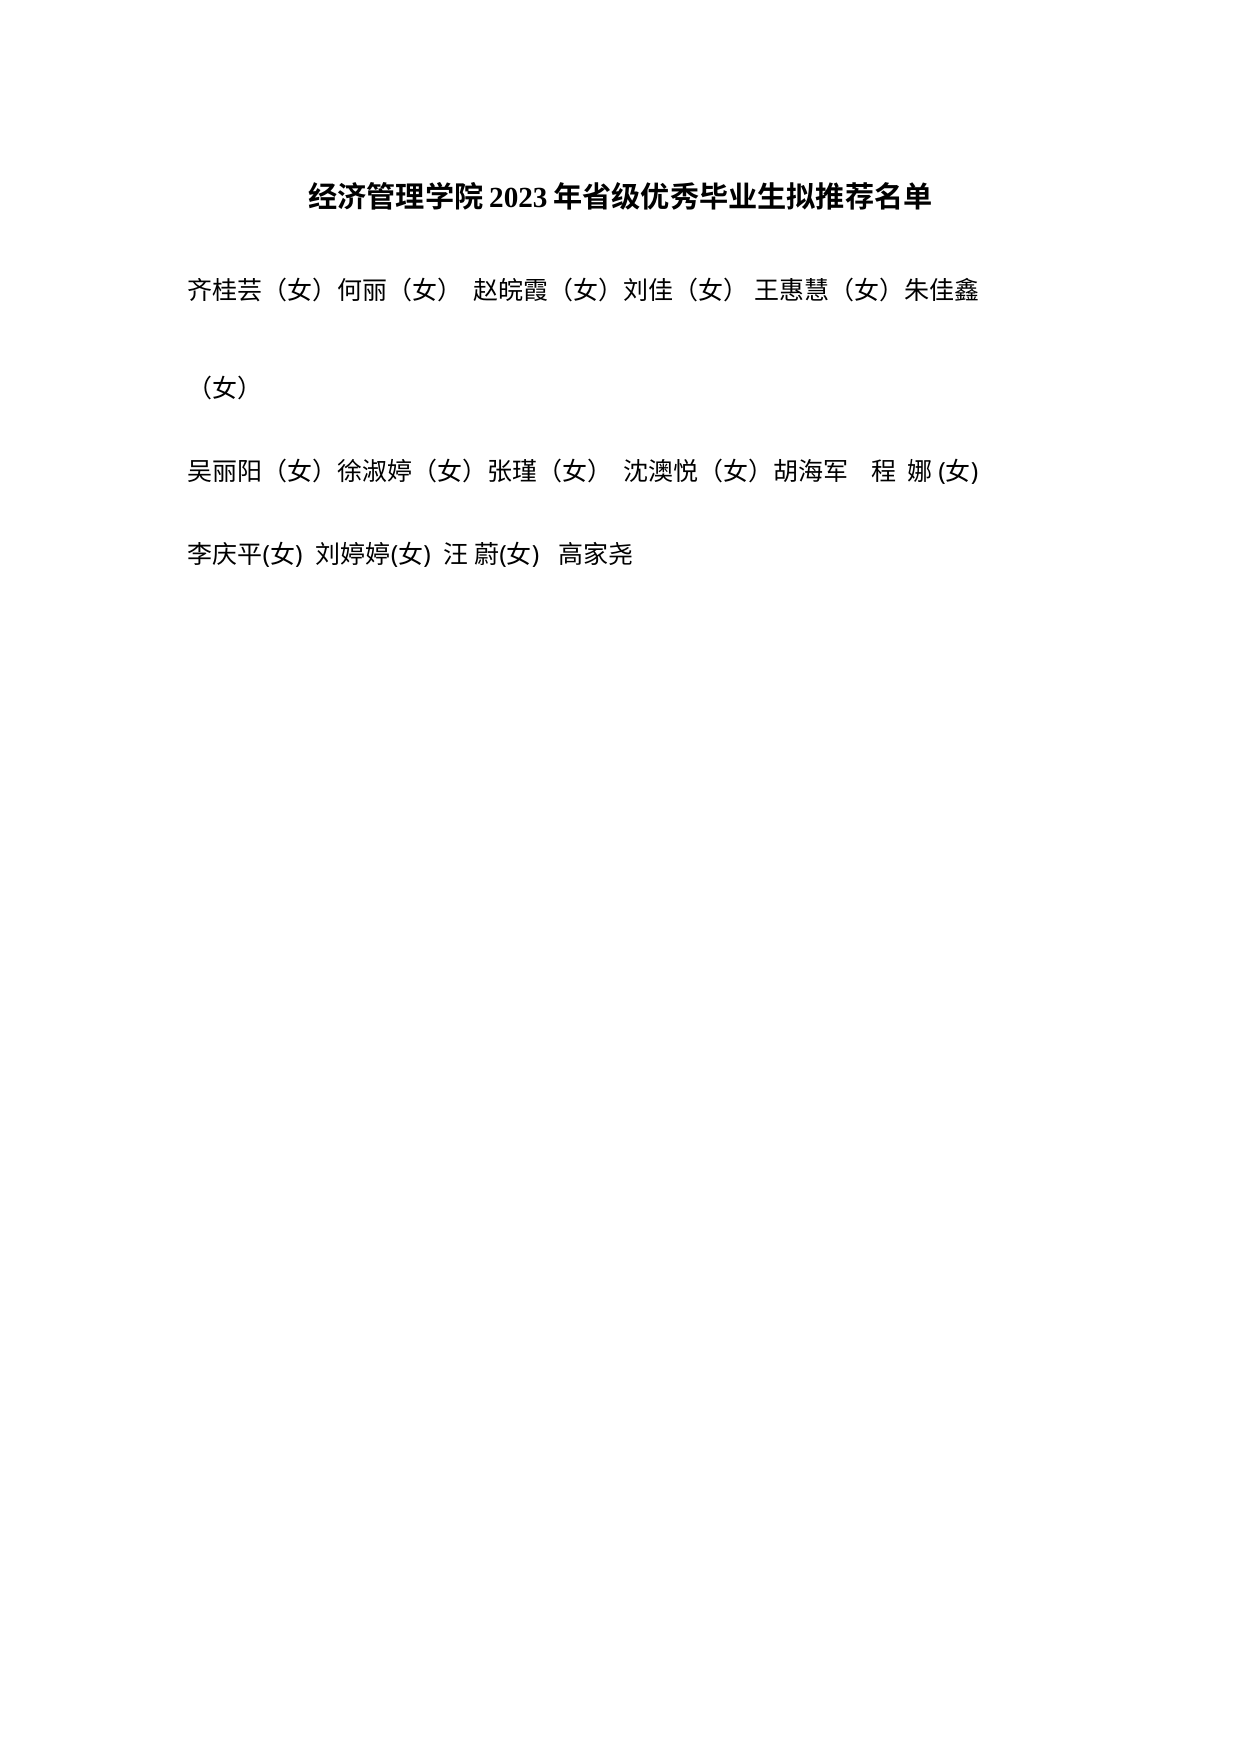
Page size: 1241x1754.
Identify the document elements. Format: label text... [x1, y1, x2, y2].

text 李庆平(女) 刘婷婷(女) 汪 蔚(女) 高家尧 [187, 520, 1053, 585]
text 经济管理学院2023年省级优秀毕业生拟推荐名单 [187, 162, 1053, 227]
text 吴丽阳（女）徐淑婷（女）张瑾（女） 沈澳悦（女）胡海军 程 娜 (女) [187, 437, 1053, 502]
text 齐桂芸（女）何丽（女） 赵皖霞（女）刘佳（女） 王惠慧（女）朱佳鑫（女） [187, 256, 1053, 419]
